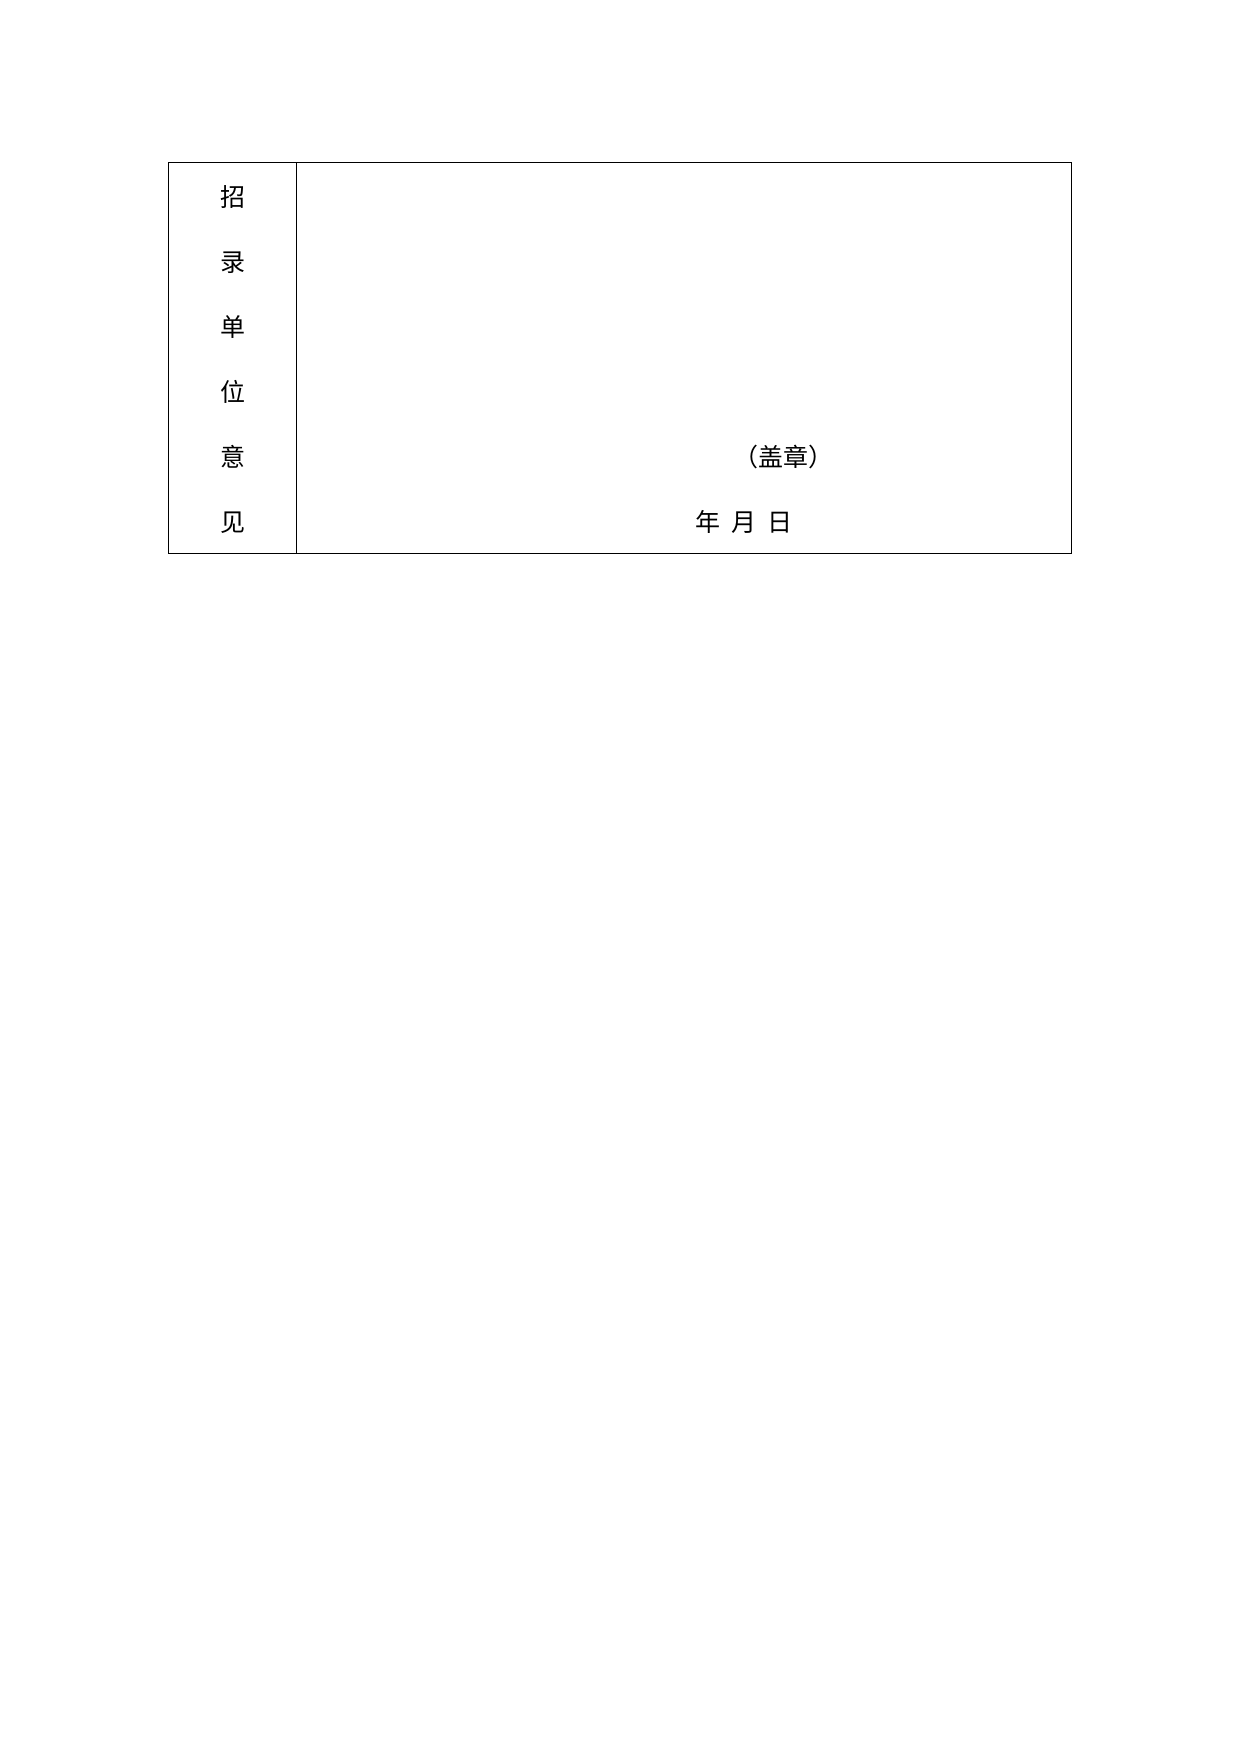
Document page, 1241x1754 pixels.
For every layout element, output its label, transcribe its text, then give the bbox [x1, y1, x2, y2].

table_cell 招 录 单 位 意 见 [169, 163, 296, 553]
table_cell （盖章） 年 月 日 [297, 163, 1071, 553]
